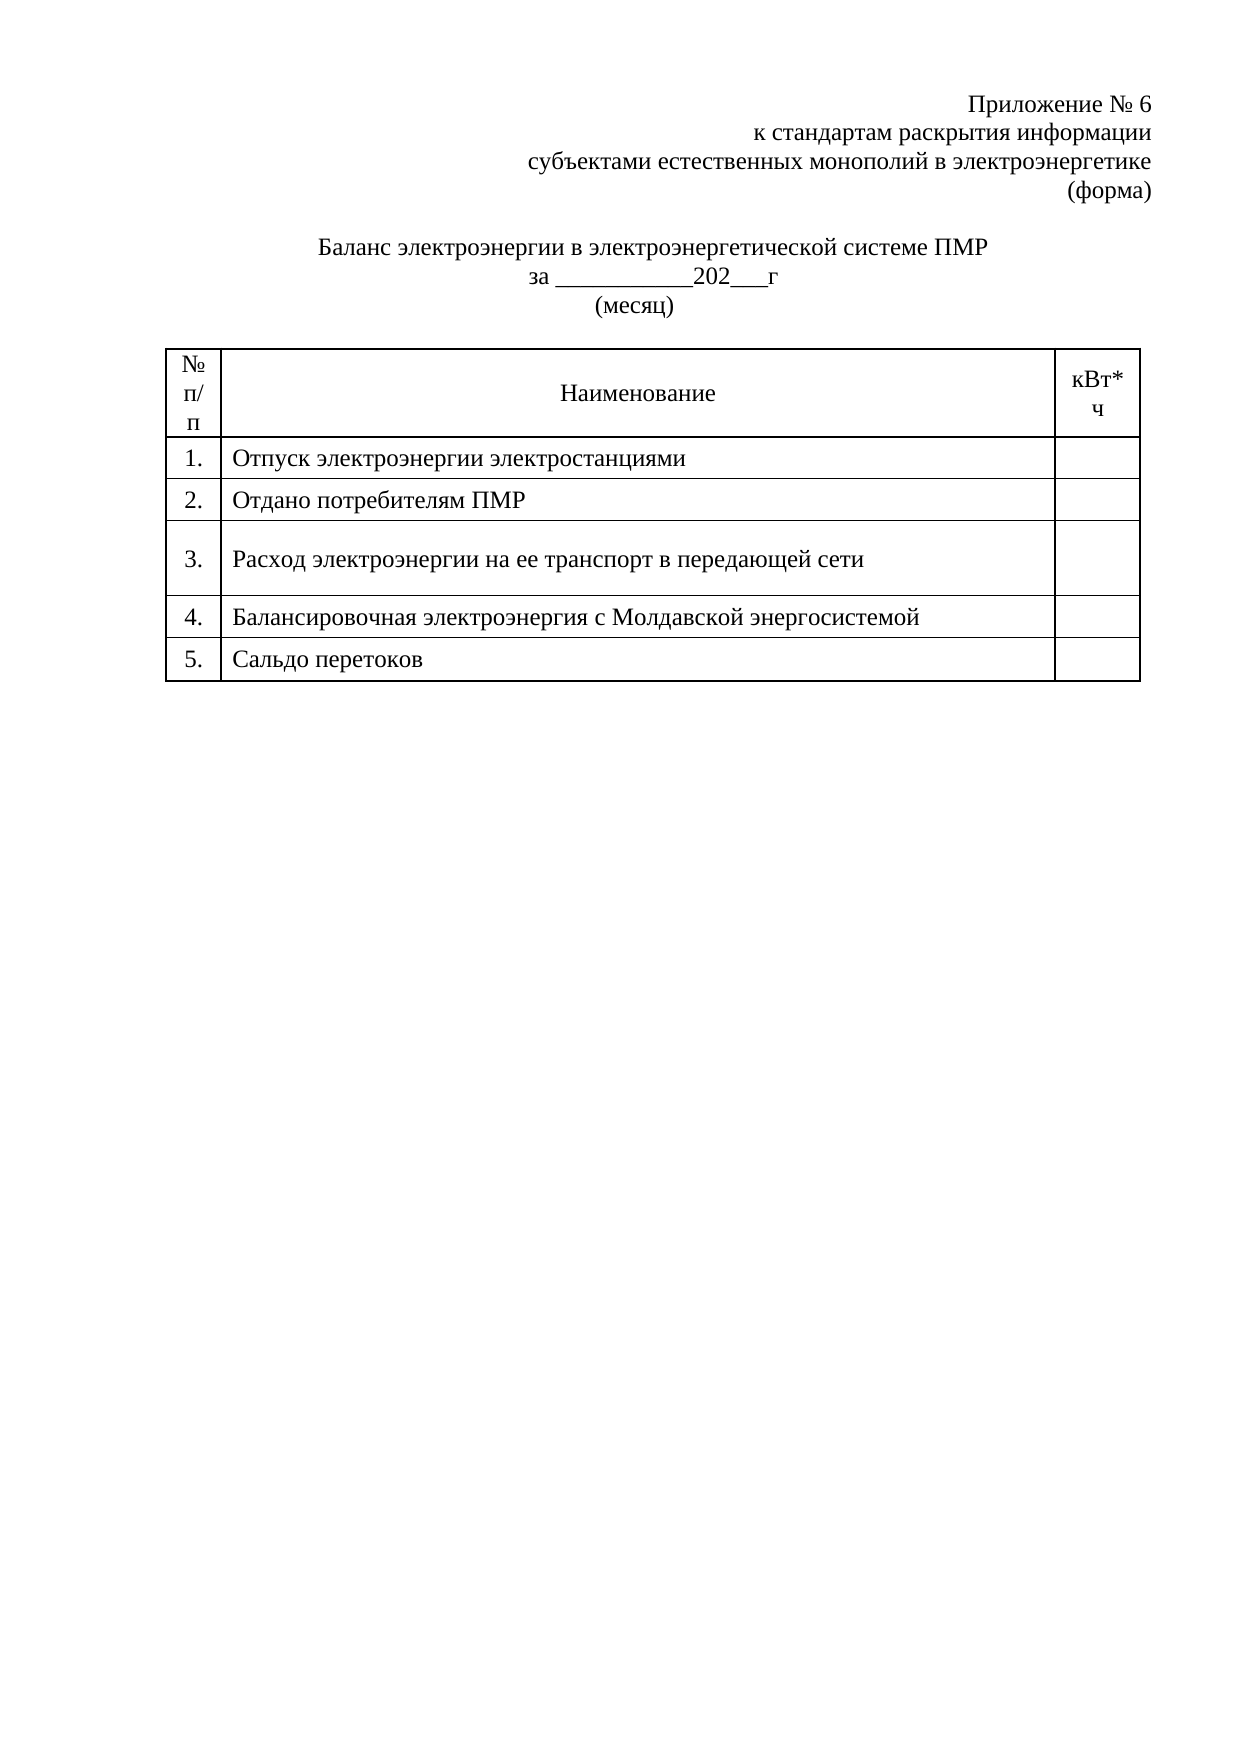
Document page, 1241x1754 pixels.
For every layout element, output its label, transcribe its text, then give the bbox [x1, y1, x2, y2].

table_cell 2. [167, 479, 220, 520]
table_cell Отпуск электроэнергии электростанциями [222, 438, 1054, 478]
table_cell [1056, 438, 1139, 478]
table_header Баланс электроэнергии в электроэнергетической системе ПМР за ___________202___г (месяц) [166, 233, 1140, 347]
table_cell 1. [167, 438, 220, 478]
text к стандартам раскрытия информации [177, 117, 1152, 146]
text субъектами естественных монополий в электроэнергетике [177, 146, 1152, 175]
table_cell Отдано потребителям ПМР [222, 479, 1054, 520]
table_cell [1056, 479, 1139, 520]
table_cell кВт*ч [1056, 350, 1139, 436]
table_cell 3. [167, 521, 220, 595]
table_cell Расход электроэнергии на ее транспорт в передающей сети [222, 521, 1054, 595]
text (форма) [177, 175, 1152, 204]
table_cell [1056, 638, 1139, 679]
table_cell Балансировочная электроэнергия с Молдавской энергосистемой [222, 596, 1054, 637]
table_cell 5. [167, 638, 220, 679]
table_cell 4. [167, 596, 220, 637]
table_cell [1056, 558, 1139, 595]
table_cell [1056, 521, 1139, 558]
table_cell Сальдо перетоков [222, 638, 1054, 679]
text Приложение № 6 [177, 89, 1152, 117]
table_cell Наименование [222, 350, 1054, 436]
table_cell № п/п [167, 350, 220, 436]
table_cell [1056, 596, 1139, 637]
